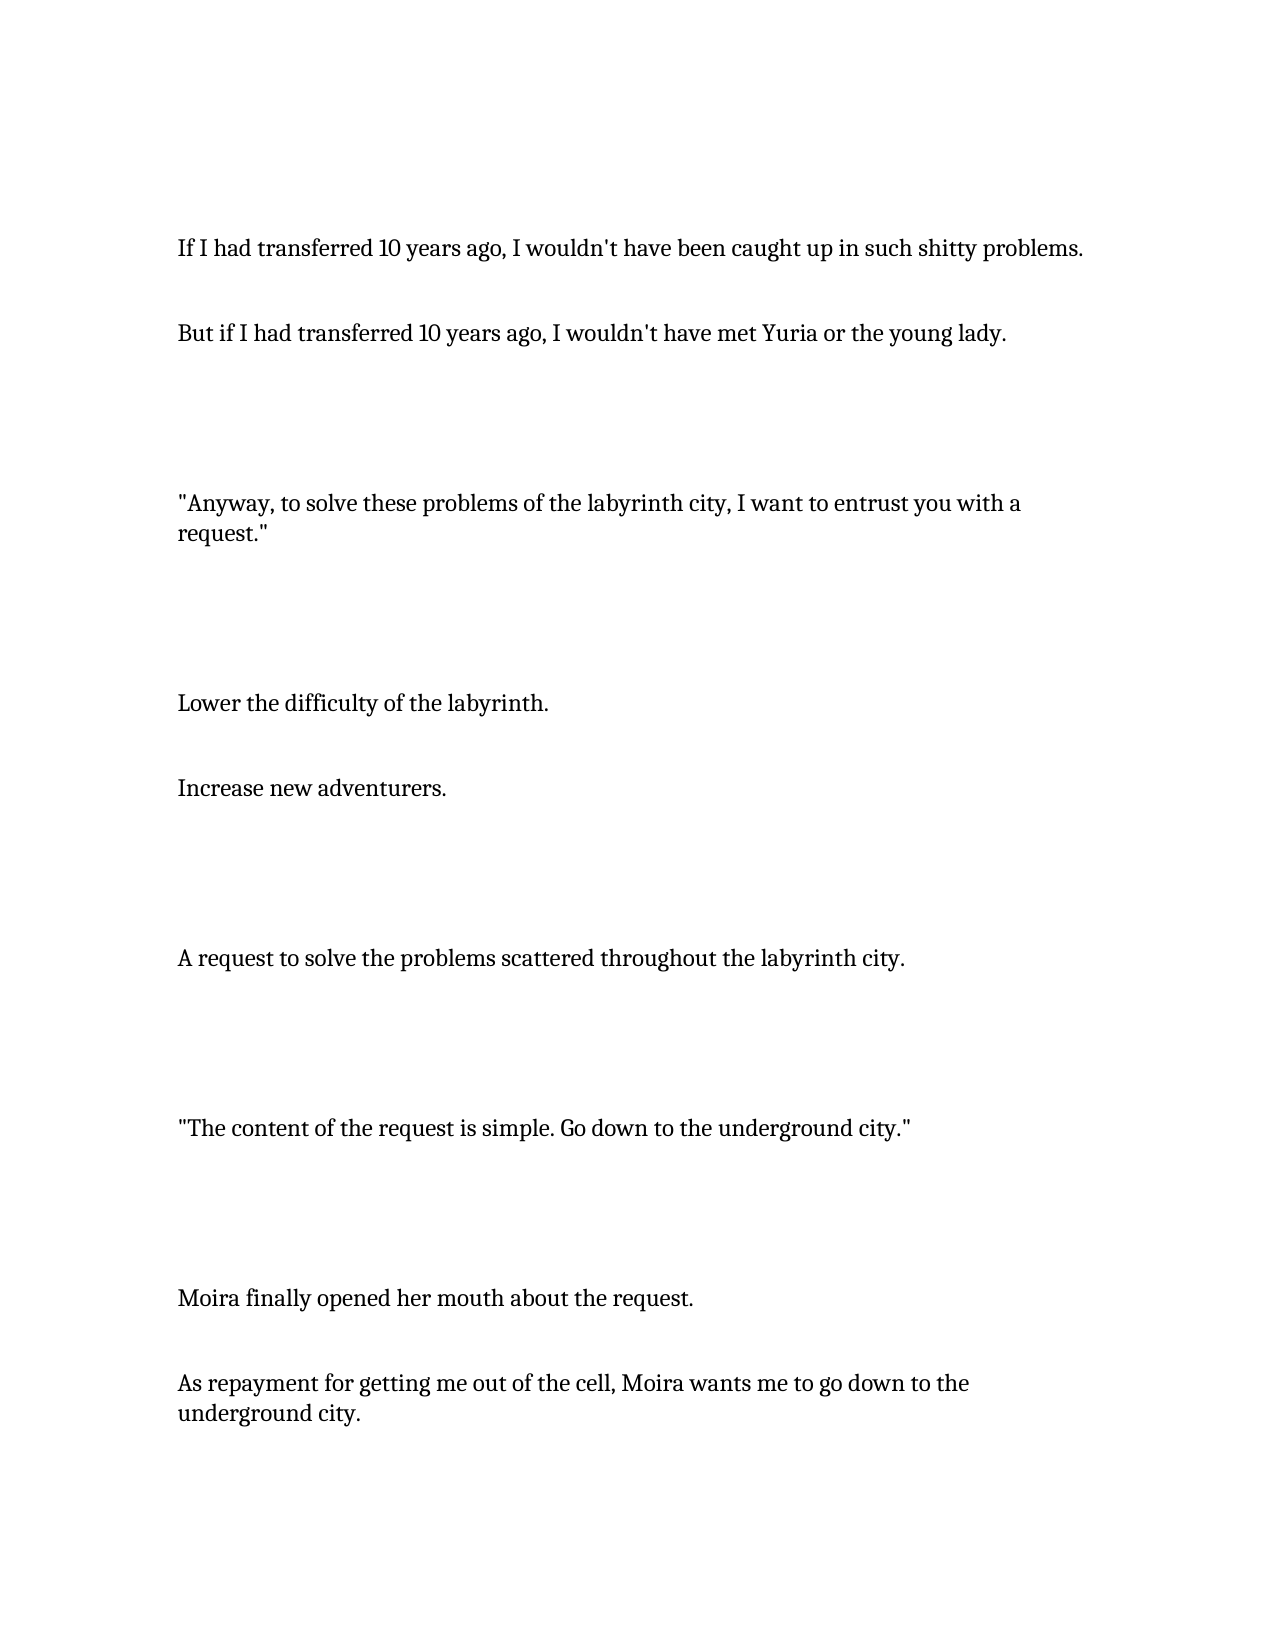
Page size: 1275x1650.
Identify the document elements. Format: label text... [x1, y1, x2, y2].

text Moira finally opened her mouth about the request. [177, 1283, 1098, 1343]
text Increase new adventurers. [177, 773, 1098, 833]
text Lower the difficulty of the labyrinth. [177, 688, 1098, 748]
text As repayment for getting me out of the cell, Moira wants me to go down to the underground city. [177, 1368, 1098, 1458]
text "The content of the request is simple. Go down to the underground city." [177, 1113, 1098, 1173]
text "Anyway, to solve these problems of the labyrinth city, I want to entrust you with a request." [177, 488, 1098, 578]
text A request to solve the problems scattered throughout the labyrinth city. [177, 943, 1098, 1003]
text But if I had transferred 10 years ago, I wouldn't have met Yuria or the young lady. [177, 318, 1098, 378]
text If I had transferred 10 years ago, I wouldn't have been caught up in such shitty problems. [177, 233, 1098, 293]
